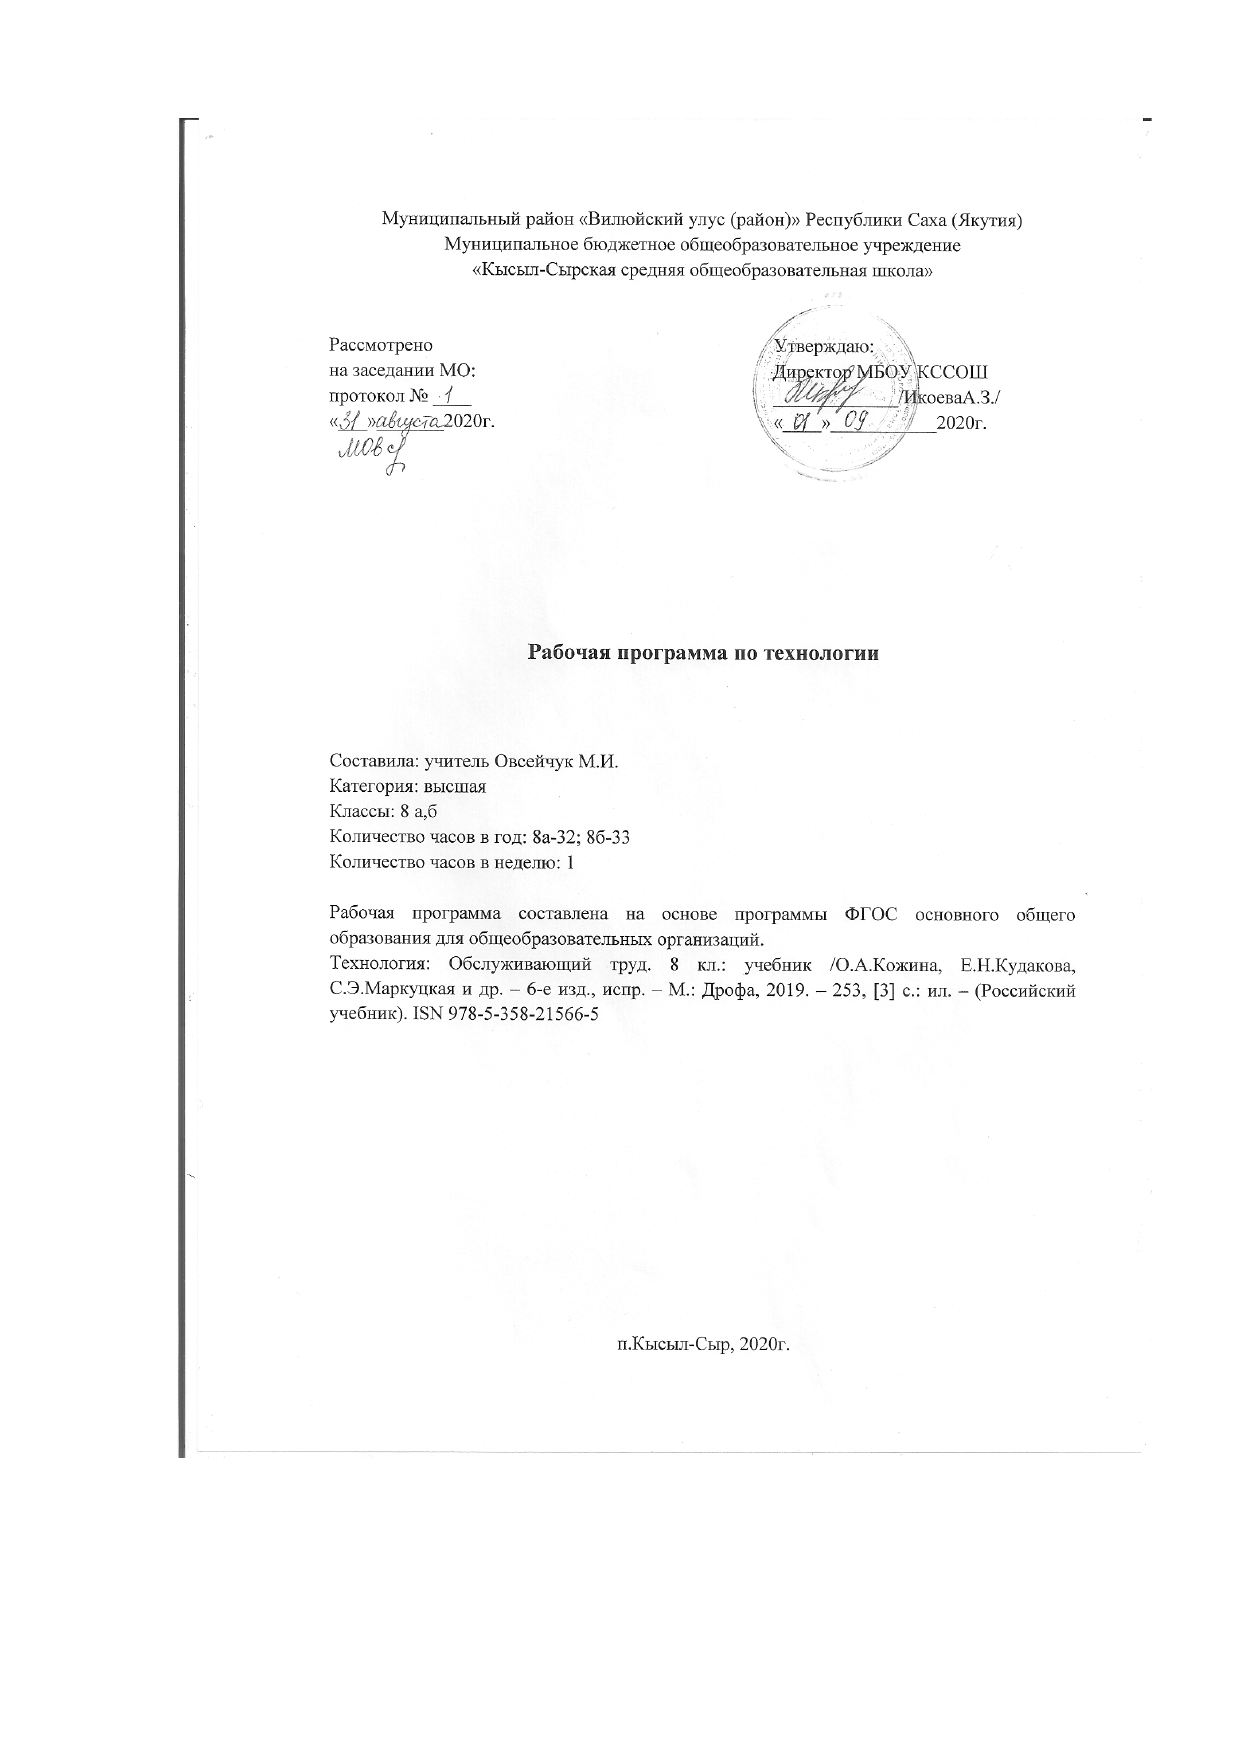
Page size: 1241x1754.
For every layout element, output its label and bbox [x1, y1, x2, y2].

picture [177, 118, 1152, 1458]
